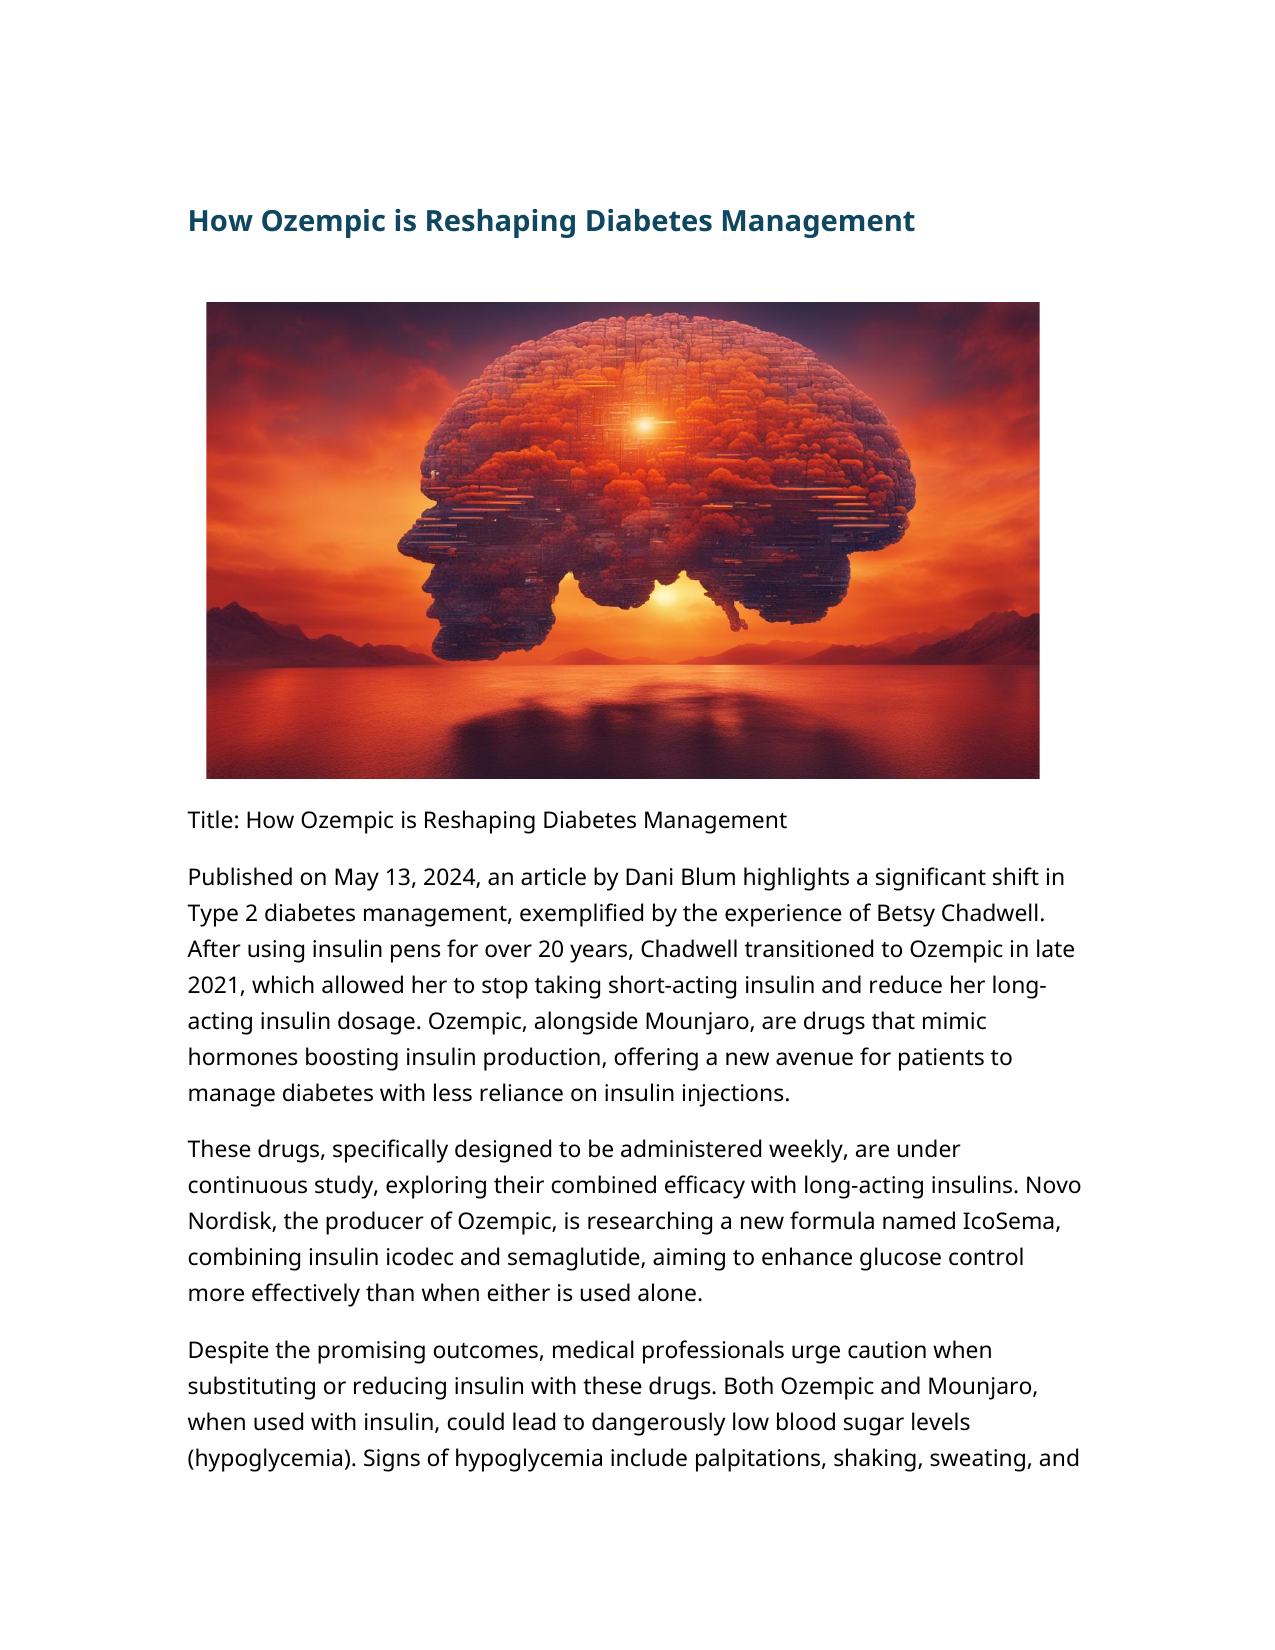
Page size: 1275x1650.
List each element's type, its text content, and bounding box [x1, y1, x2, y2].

text Title: How Ozempic is Reshaping Diabetes Management [187, 804, 1087, 835]
text Published on May 13, 2024, an article by Dani Blum highlights a significant shift in Type 2 diabetes management, exemplified by the experience of Betsy Chadwell. After using insulin pens for over 20 years, Chadwell transitioned to Ozempic in late 2021, which allowed her to stop taking short-acting insulin and reduce her long-acting insulin dosage. Ozempic, alongside Mounjaro, are drugs that mimic hormones boosting insulin production, offering a new avenue for patients to manage diabetes with less reliance on insulin injections. [187, 861, 1087, 1108]
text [187, 1334, 1087, 1473]
text These drugs, specifically designed to be administered weekly, are under continuous study, exploring their combined efficacy with long-acting insulins. Novo Nordisk, the producer of Ozempic, is researching a new formula named IcoSema, combining insulin icodec and semaglutide, aiming to enhance glucose control more effectively than when either is used alone. [187, 1133, 1087, 1308]
picture [206, 302, 1040, 779]
subtitle How Ozempic is Reshaping Diabetes Management [187, 200, 1087, 240]
